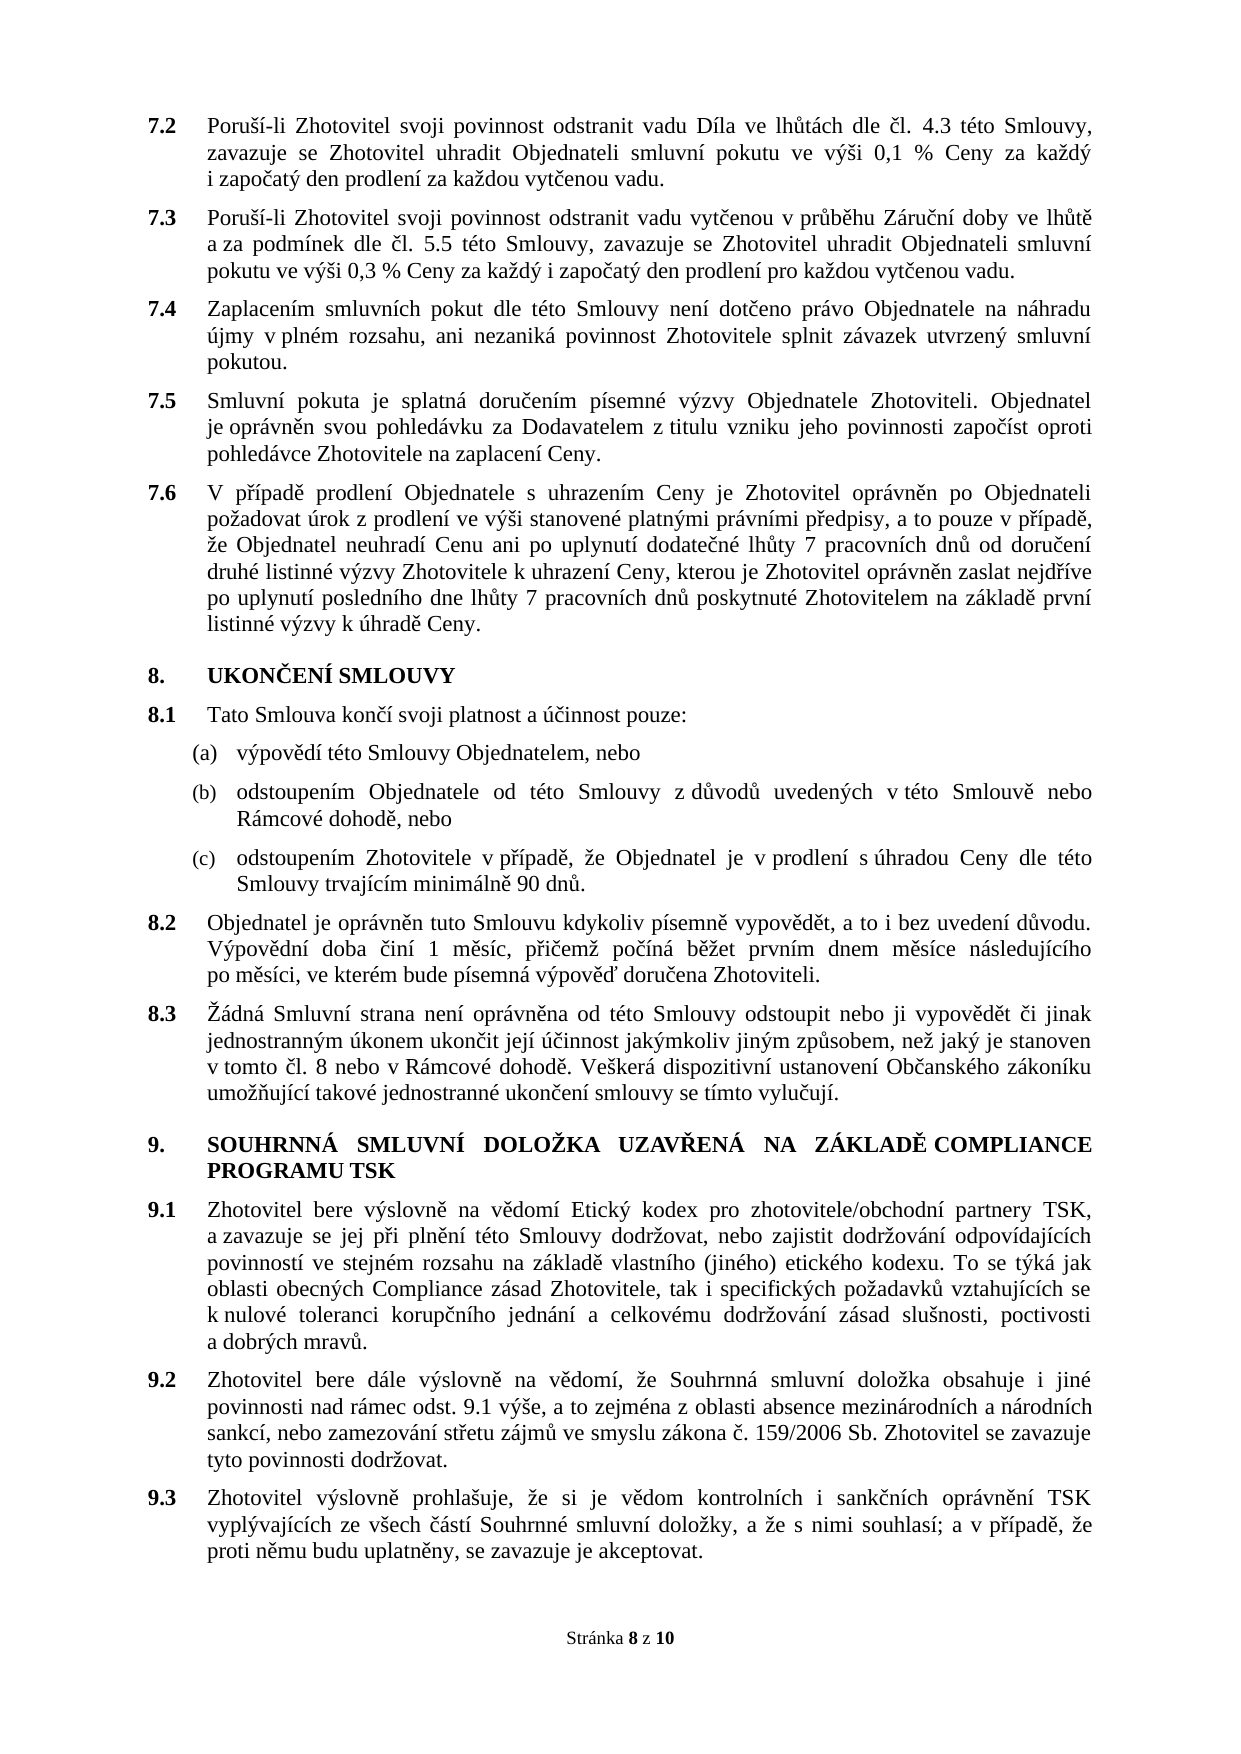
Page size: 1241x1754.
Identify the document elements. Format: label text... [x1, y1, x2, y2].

text odstoupením Zhotovitele v případě, že Objednatel je v prodlení s úhradou Ceny dle této Smlouvy trvajícím minimálně 90 dnů. [192, 843, 1092, 896]
text odstoupením Objednatele od této Smlouvy z důvodů uvedených v této Smlouvě nebo Rámcové dohodě, nebo [192, 778, 1092, 831]
text Tato Smlouva končí svoji platnost a účinnost pouze: [148, 701, 1092, 727]
subtitle Souhrnná smluvní doložka uzavřená na základě Compliance programu TSK [148, 1131, 1092, 1183]
text Žádná Smluvní strana není oprávněna od této Smlouvy odstoupit nebo ji vypovědět či jinak jednostranným úkonem ukončit její účinnost jakýmkoliv jiným způsobem, než jaký je stanoven v tomto čl. 8 nebo v Rámcové dohodě. Veškerá dispozitivní ustanovení Občanského zákoníku umožňující takové jednostranné ukončení smlouvy se tímto vylučují. [148, 1000, 1092, 1106]
text Zhotovitel bere dále výslovně na vědomí, že Souhrnná smluvní doložka obsahuje i jiné povinnosti nad rámec odst. 9.1 výše, a to zejména z oblasti absence mezinárodních a národních sankcí, nebo zamezování střetu zájmů ve smyslu zákona č. 159/2006 Sb. Zhotovitel se zavazuje tyto povinnosti dodržovat. [148, 1367, 1092, 1472]
text Poruší-li Zhotovitel svoji povinnost odstranit vadu vytčenou v průběhu Záruční doby ve lhůtě a za podmínek dle čl. 5.5 této Smlouvy, zavazuje se Zhotovitel uhradit Objednateli smluvní pokutu ve výši 0,3 % Ceny za každý i započatý den prodlení pro každou vytčenou vadu. [148, 204, 1092, 283]
text V případě prodlení Objednatele s uhrazením Ceny je Zhotovitel oprávněn po Objednateli požadovat úrok z prodlení ve výši stanovené platnými právními předpisy, a to pouze v případě, že Objednatel neuhradí Cenu ani po uplynutí dodatečné lhůty 7 pracovních dnů od doručení druhé listinné výzvy Zhotovitele k uhrazení Ceny, kterou je Zhotovitel oprávněn zaslat nejdříve po uplynutí posledního dne lhůty 7 pracovních dnů poskytnuté Zhotovitelem na základě první listinné výzvy k úhradě Ceny. [148, 479, 1092, 637]
text Zhotovitel výslovně prohlašuje, že si je vědom kontrolních i sankčních oprávnění TSK vyplývajících ze všech částí Souhrnné smluvní doložky, a že s nimi souhlasí; a v případě, že proti němu budu uplatněny, se zavazuje je akceptovat. [148, 1484, 1092, 1563]
subtitle Ukončení Smlouvy [148, 662, 1092, 688]
text Poruší-li Zhotovitel svoji povinnost odstranit vadu Díla ve lhůtách dle čl. 4.3 této Smlouvy, zavazuje se Zhotovitel uhradit Objednateli smluvní pokutu ve výši 0,1 % Ceny za každý i započatý den prodlení za každou vytčenou vadu. [148, 112, 1092, 191]
text Zaplacením smluvních pokut dle této Smlouvy není dotčeno právo Objednatele na náhradu újmy v plném rozsahu, ani nezaniká povinnost Zhotovitele splnit závazek utvrzený smluvní pokutou. [148, 296, 1092, 374]
text výpovědí této Smlouvy Objednatelem, nebo [192, 739, 1092, 766]
text Objednatel je oprávněn tuto Smlouvu kdykoliv písemně vypovědět, a to i bez uvedení důvodu. Výpovědní doba činí 1 měsíc, přičemž počíná běžet prvním dnem měsíce následujícího po měsíci, ve kterém bude písemná výpověď doručena Zhotoviteli. [148, 909, 1092, 988]
text Zhotovitel bere výslovně na vědomí Etický kodex pro zhotovitele/obchodní partnery TSK, a zavazuje se jej při plnění této Smlouvy dodržovat, nebo zajistit dodržování odpovídajících povinností ve stejném rozsahu na základě vlastního (jiného) etického kodexu. To se týká jak oblasti obecných Compliance zásad Zhotovitele, tak i specifických požadavků vztahujících se k nulové toleranci korupčního jednání a celkovému dodržování zásad slušnosti, poctivosti a dobrých mravů. [148, 1196, 1092, 1354]
text Smluvní pokuta je splatná doručením písemné výzvy Objednatele Zhotoviteli. Objednatel je oprávněn svou pohledávku za Dodavatelem z titulu vzniku jeho povinnosti započíst oproti pohledávce Zhotovitele na zaplacení Ceny. [148, 387, 1092, 466]
